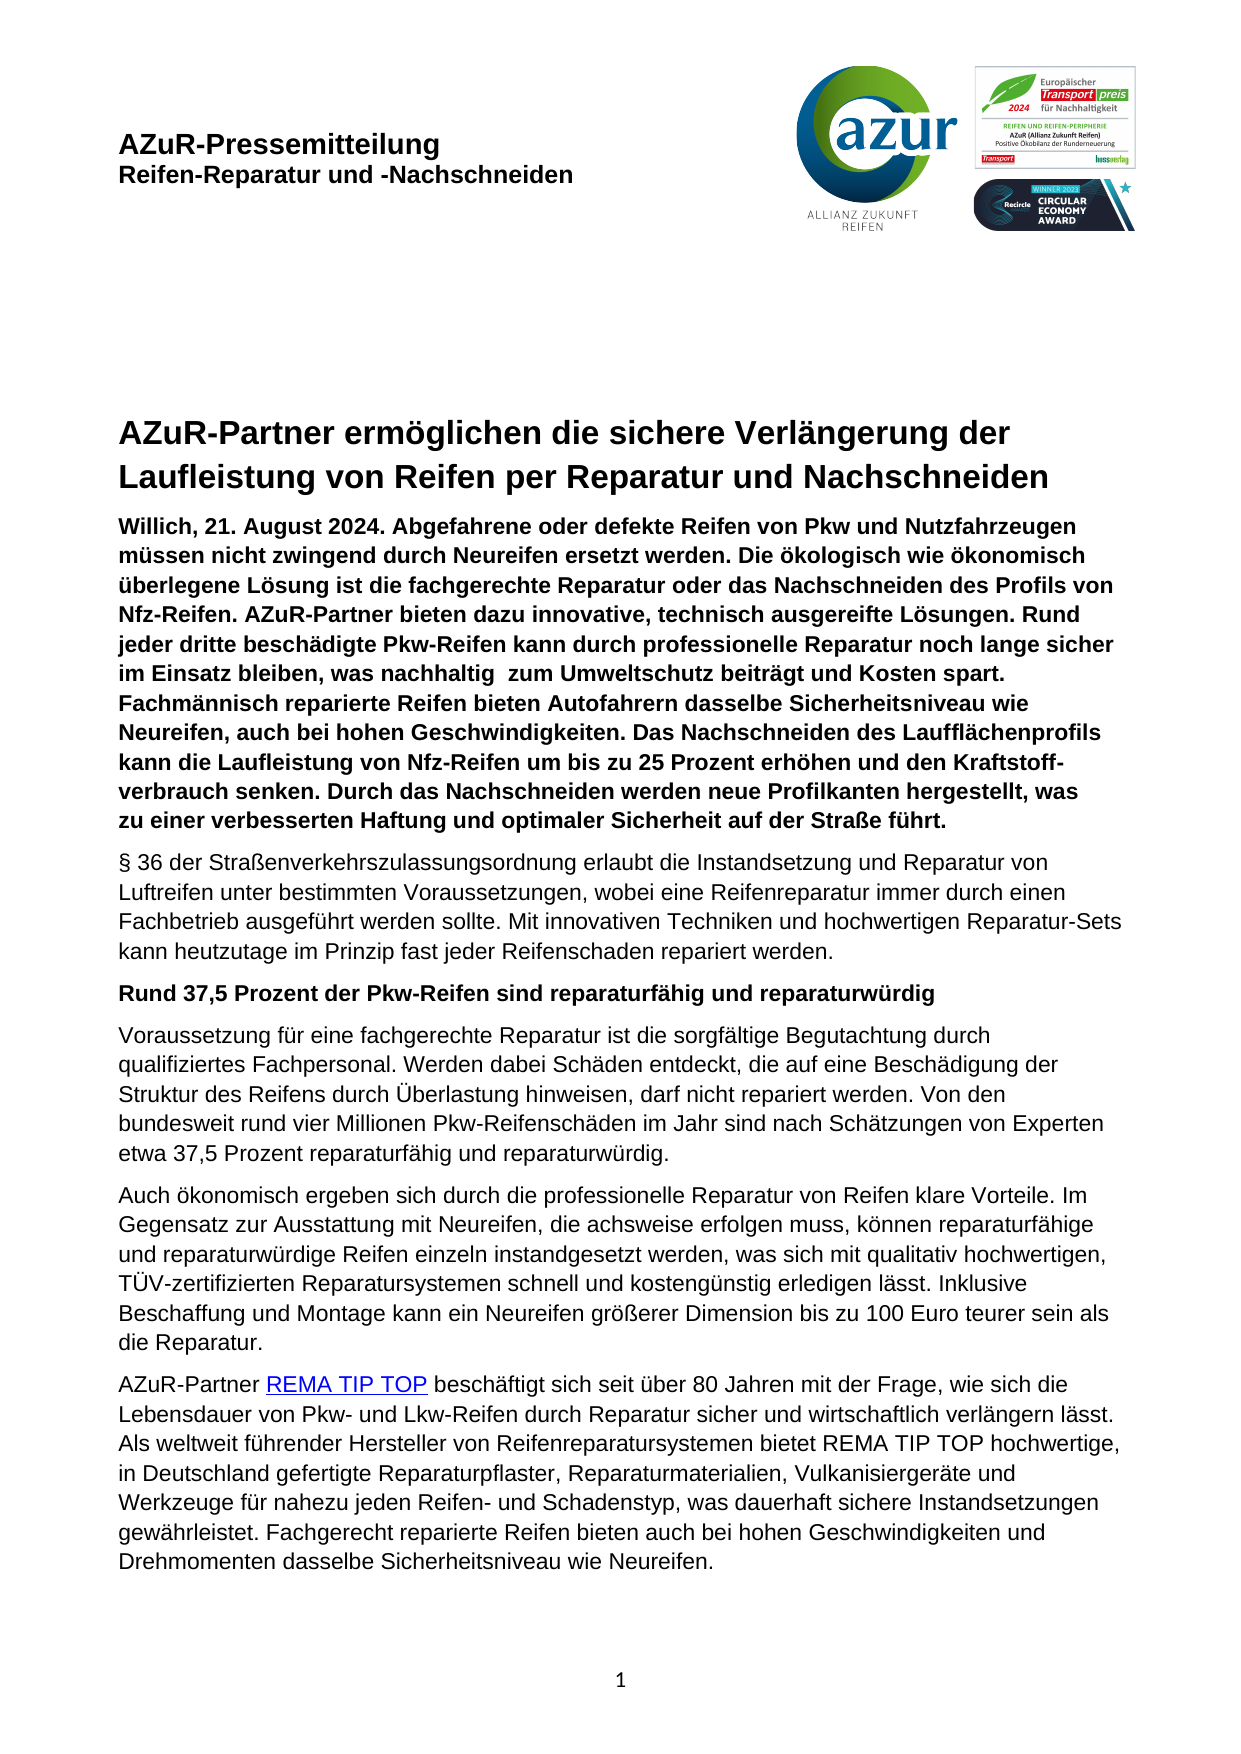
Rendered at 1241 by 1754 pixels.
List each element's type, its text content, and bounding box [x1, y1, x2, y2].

text § 36 der Straßenverkehrszulassungsordnung erlaubt die Instandsetzung und Reparatur von Luftreifen unter bestimmten Voraussetzungen, wobei eine Reifenreparatur immer durch einen Fachbetrieb ausgeführt werden sollte. Mit innovativen Techniken und hochwertigen Reparatur-Sets kann heutzutage im Prinzip fast jeder Reifenschaden repariert werden. [118, 849, 1122, 964]
text AZuR-Partner REMA TIP TOP beschäftigt sich seit über 80 Jahren mit der Frage, wie sich die Lebensdauer von Pkw- und Lkw-Reifen durch Reparatur sicher und wirtschaftlich verlängern lässt. Als weltweit führender Hersteller von Reifenreparatursystemen bietet REMA TIP TOP hochwertige, in Deutschland gefertigte Reparaturpflaster, Reparaturmaterialien, Vulkanisiergeräte und Werkzeuge für nahezu jeden Reifen- und Schadenstyp, was dauerhaft sichere Instandsetzungen gewährleistet. Fachgerecht reparierte Reifen bieten auch bei hohen Geschwindigkeiten und Drehmomenten dasselbe Sicherheitsniveau wie Neureifen. [118, 1371, 1122, 1574]
text Rund 37,5 Prozent der Pkw-Reifen sind reparaturfähig und reparaturwürdig [118, 980, 1122, 1006]
text Willich, 21. August 2024. Abgefahrene oder defekte Reifen von Pkw und Nutzfahrzeugen müssen nicht zwingend durch Neureifen ersetzt werden. Die ökologisch wie ökonomisch überlegene Lösung ist die fachgerechte Reparatur oder das Nachschneiden des Profils von Nfz-Reifen. AZuR-Partner bieten dazu innovative, technisch ausgereifte Lösungen. Rund jeder dritte beschädigte Pkw-Reifen kann durch professionelle Reparatur noch lange sicher im Einsatz bleiben, was nachhaltig zum Umweltschutz beiträgt und Kosten spart. Fachmännisch reparierte Reifen bieten Autofahrern dasselbe Sicherheitsniveau wie Neureifen, auch bei hohen Geschwindigkeiten. Das Nachschneiden des Laufflächenprofils kann die Laufleistung von Nfz-Reifen um bis zu 25 Prozent erhöhen und den Kraftstoffverbrauch senken. Durch das Nachschneiden werden neue Profilkanten hergestellt, was zu einer verbesserten Haftung und optimaler Sicherheit auf der Straße führt. [118, 513, 1122, 834]
text Auch ökonomisch ergeben sich durch die professionelle Reparatur von Reifen klare Vorteile. Im Gegensatz zur Ausstattung mit Neureifen, die achsweise erfolgen muss, können reparaturfähige und reparaturwürdige Reifen einzeln instandgesetzt werden, was sich mit qualitativ hochwertigen, TÜV-zertifizierten Reparatursystemen schnell und kostengünstig erledigen lässt. Inklusive Beschaffung und Montage kann ein Neureifen größerer Dimension bis zu 100 Euro teurer sein als die Reparatur. [118, 1182, 1122, 1355]
picture [973, 179, 1135, 231]
text AZuR-Partner ermöglichen die sichere Verlängerung der Laufleistung von Reifen per Reparatur und Nachschneiden [118, 413, 1122, 495]
picture [974, 66, 1136, 169]
text Voraussetzung für eine fachgerechte Reparatur ist die sorgfältige Begutachtung durch qualifiziertes Fachpersonal. Werden dabei Schäden entdeckt, die auf eine Beschädigung der Struktur des Reifens durch Überlastung hinweisen, darf nicht repariert werden. Von den bundesweit rund vier Millionen Pkw-Reifenschäden im Jahr sind nach Schätzungen von Experten etwa 37,5 Prozent reparaturfähig und reparaturwürdig. [118, 1022, 1122, 1166]
picture [796, 66, 958, 234]
